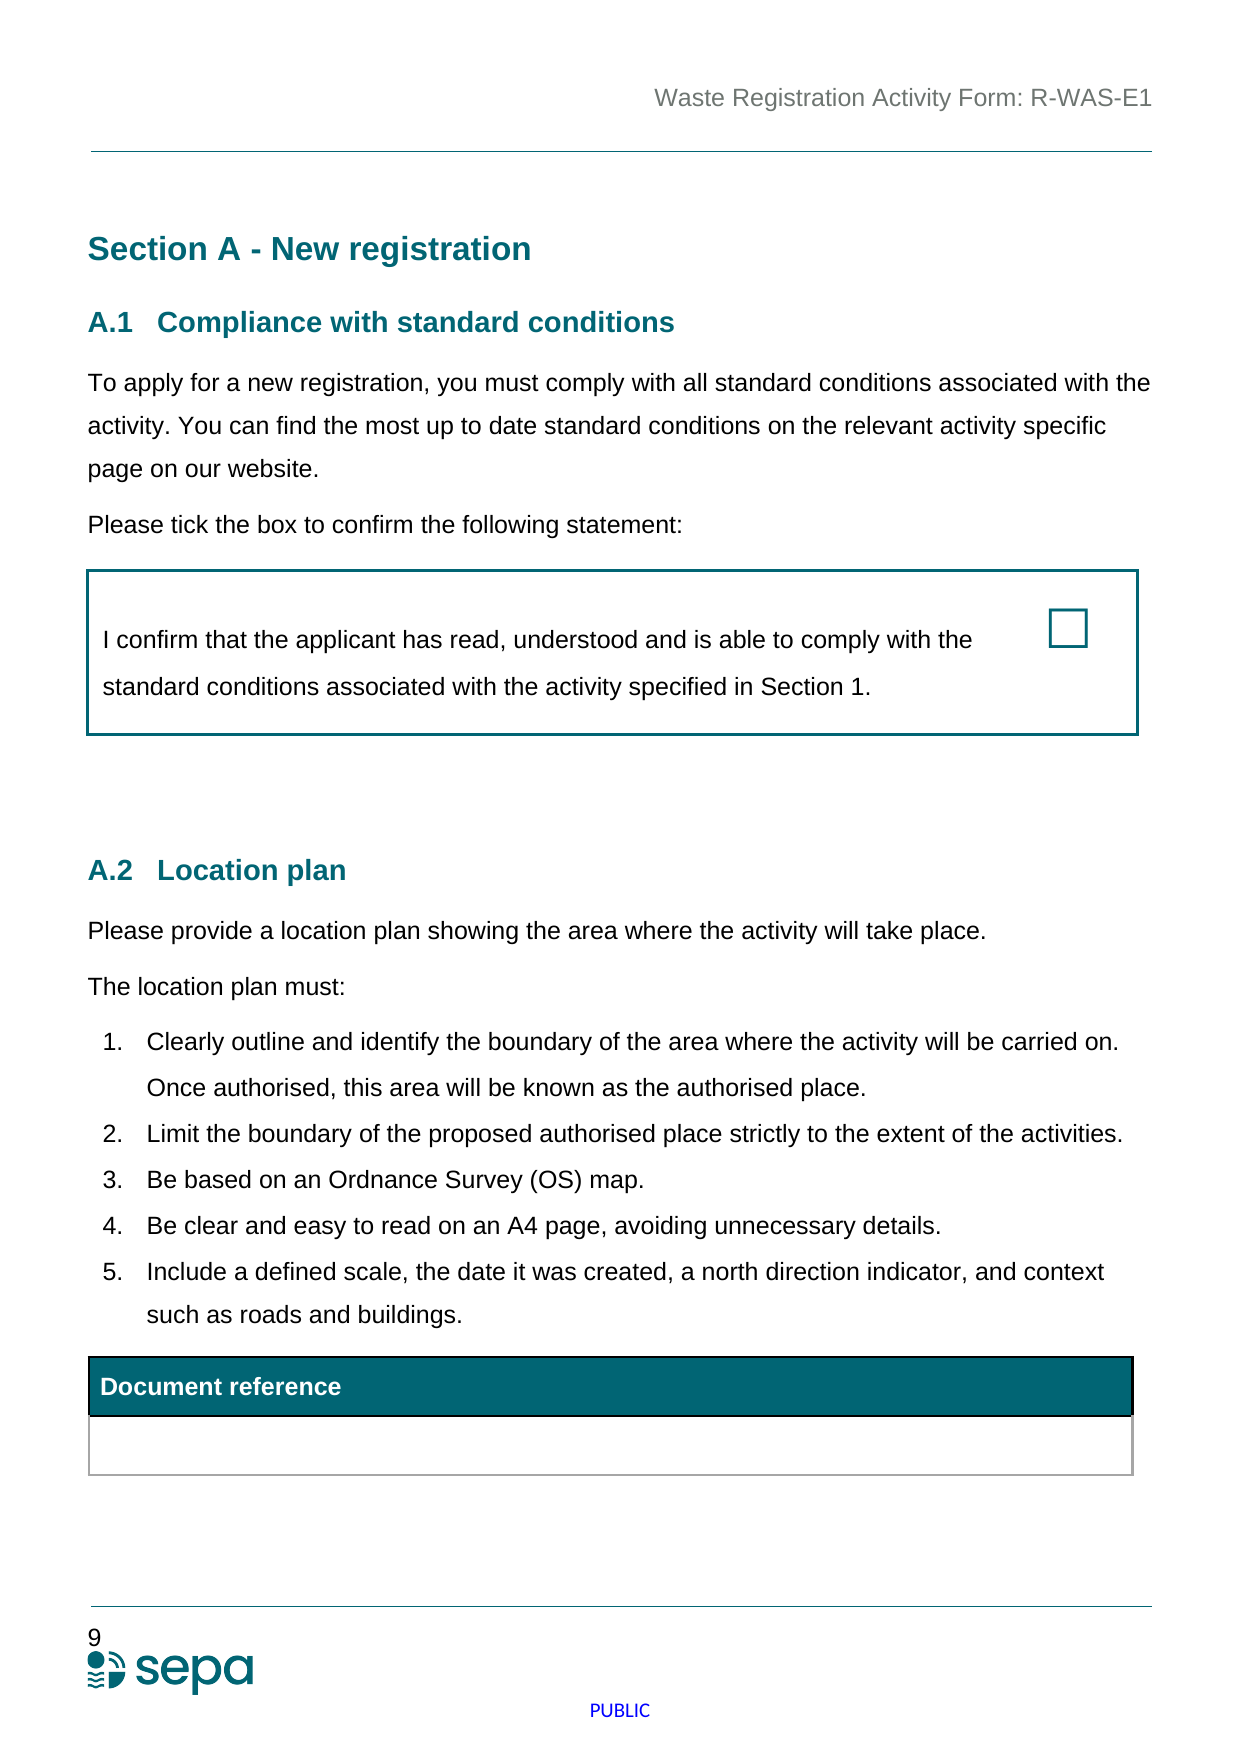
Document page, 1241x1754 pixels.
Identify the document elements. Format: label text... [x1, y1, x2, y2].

list Be based on an Ordnance Survey (OS) map. [102, 1165, 1153, 1194]
picture [87, 1651, 253, 1695]
subtitle Section A - New registration [87, 229, 1153, 268]
list Include a defined scale, the date it was created, a north direction indicator, and context such as roads and buildings. [102, 1257, 1153, 1329]
subtitle A.1 Compliance with standard conditions [87, 305, 1153, 339]
text Please tick the box to confirm the following statement: [87, 510, 1153, 539]
list Be clear and easy to read on an A4 page, avoiding unnecessary details. [102, 1211, 1153, 1240]
table_cell [90, 1417, 1131, 1474]
subtitle A.2 Location plan [87, 628, 1153, 887]
text To apply for a new registration, you must comply with all standard conditions associated with the activity. You can find the most up to date standard conditions on the relevant activity specific page on our website. [87, 368, 1153, 483]
table_header Document reference [90, 1358, 1131, 1415]
list Limit the boundary of the proposed authorised place strictly to the extent of the activities. [102, 1119, 1153, 1148]
text The location plan must: [87, 972, 1153, 1000]
text Please provide a location plan showing the area where the activity will take place. [87, 916, 1153, 945]
list Clearly outline and identify the boundary of the area where the activity will be carried on. Once authorised, this area will be known as the authorised place. [102, 1027, 1153, 1102]
